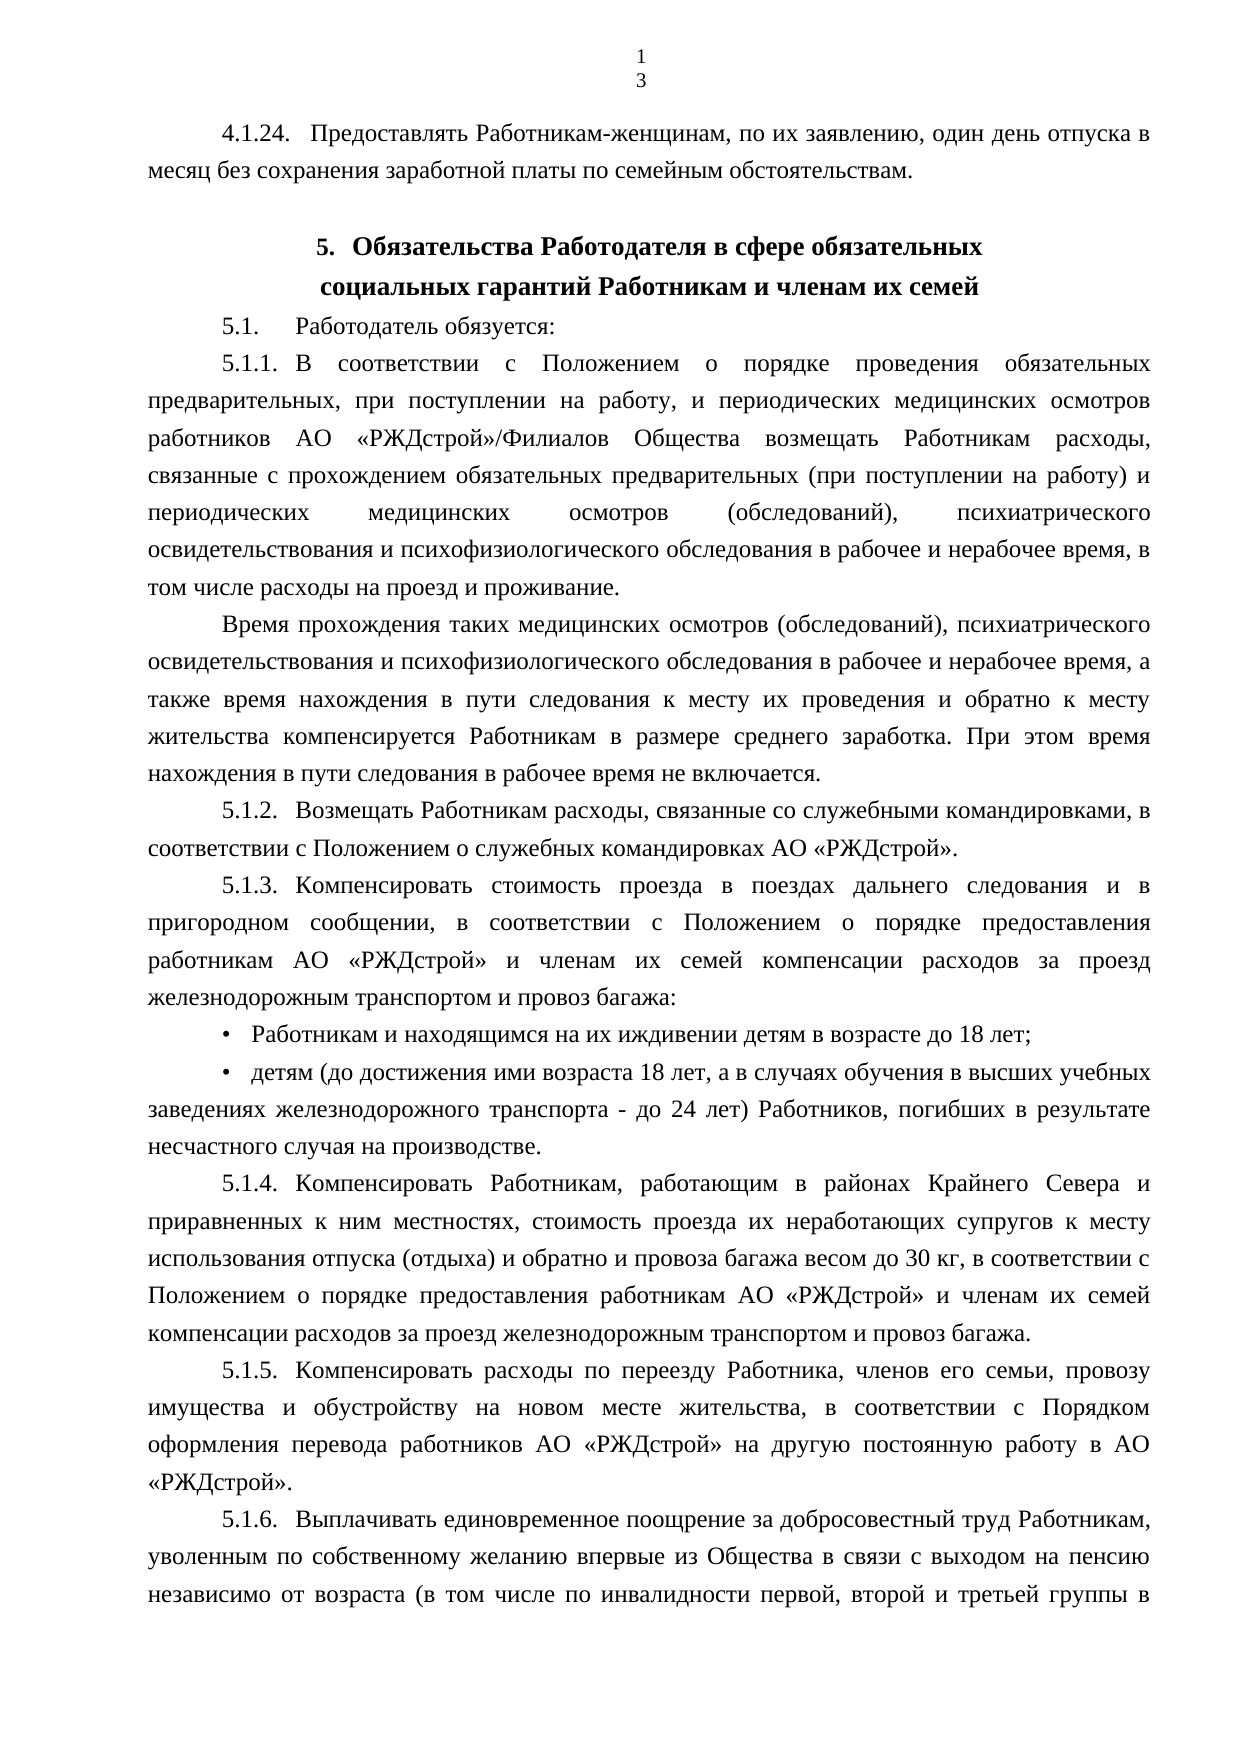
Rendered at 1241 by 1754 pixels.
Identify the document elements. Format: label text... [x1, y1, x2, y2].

list детям (до достижения ими возраста 18 лет, а в случаях обучения в высших учебных заведениях железнодорожного транспорта - до 24 лет) Работников, погибших в результате несчастного случая на производстве. [148, 1057, 1152, 1160]
list Возмещать Работникам расходы, связанные со служебными командировками, в соответствии с Положением о служебных командировках АО «РЖДстрой». [148, 796, 1152, 862]
list Обязательства Работодателя в сфере обязательных социальных гарантий Работникам и членам их семей [148, 230, 1152, 302]
list Компенсировать расходы по переезду Работника, членов его семьи, провозу имущества и обустройству на новом месте жительства, в соответствии с Порядком оформления перевода работников АО «РЖДстрой» на другую постоянную работу в АО «РЖДстрой». [148, 1355, 1152, 1496]
list Компенсировать стоимость проезда в поездах дальнего следования и в пригородном сообщении, в соответствии с Положением о порядке предоставления работникам АО «РЖДстрой» и членам их семей компенсации расходов за проезд железнодорожным транспортом и провоз багажа: [148, 870, 1152, 1011]
list Предоставлять Работникам-женщинам, по их заявлению, один день отпуска в месяц без сохранения заработной платы по семейным обстоятельствам. [148, 118, 1152, 184]
list В соответствии с Положением о порядке проведения обязательных предварительных, при поступлении на работу, и периодических медицинских осмотров работников АО «РЖДстрой»/Филиалов Общества возмещать Работникам расходы, связанные с прохождением обязательных предварительных (при поступлении на работу) и периодических медицинских осмотров (обследований), психиатрического освидетельствования и психофизиологического обследования в рабочее и нерабочее время, в том числе расходы на проезд и проживание. [148, 348, 1152, 601]
list Работникам и находящимся на их иждивении детям в возрасте до 18 лет; [148, 1019, 1152, 1048]
list Компенсировать Работникам, работающим в районах Крайнего Севера и приравненных к ним местностях, стоимость проезда их неработающих супругов к месту использования отпуска (отдыха) и обратно и провоза багажа весом до 30 кг, в соответствии с Положением о порядке предоставления работникам АО «РЖДстрой» и членам их семей компенсации расходов за проезд железнодорожным транспортом и провоз багажа. [148, 1168, 1152, 1346]
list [148, 1504, 1152, 1607]
list Работодатель обязуется: [148, 311, 1152, 339]
text Время прохождения таких медицинских осмотров (обследований), психиатрического освидетельствования и психофизиологического обследования в рабочее и нерабочее время, а также время нахождения в пути следования к месту их проведения и обратно к месту жительства компенсируется Работникам в размере среднего заработка. При этом время нахождения в пути следования в рабочее время не включается. [148, 609, 1152, 787]
